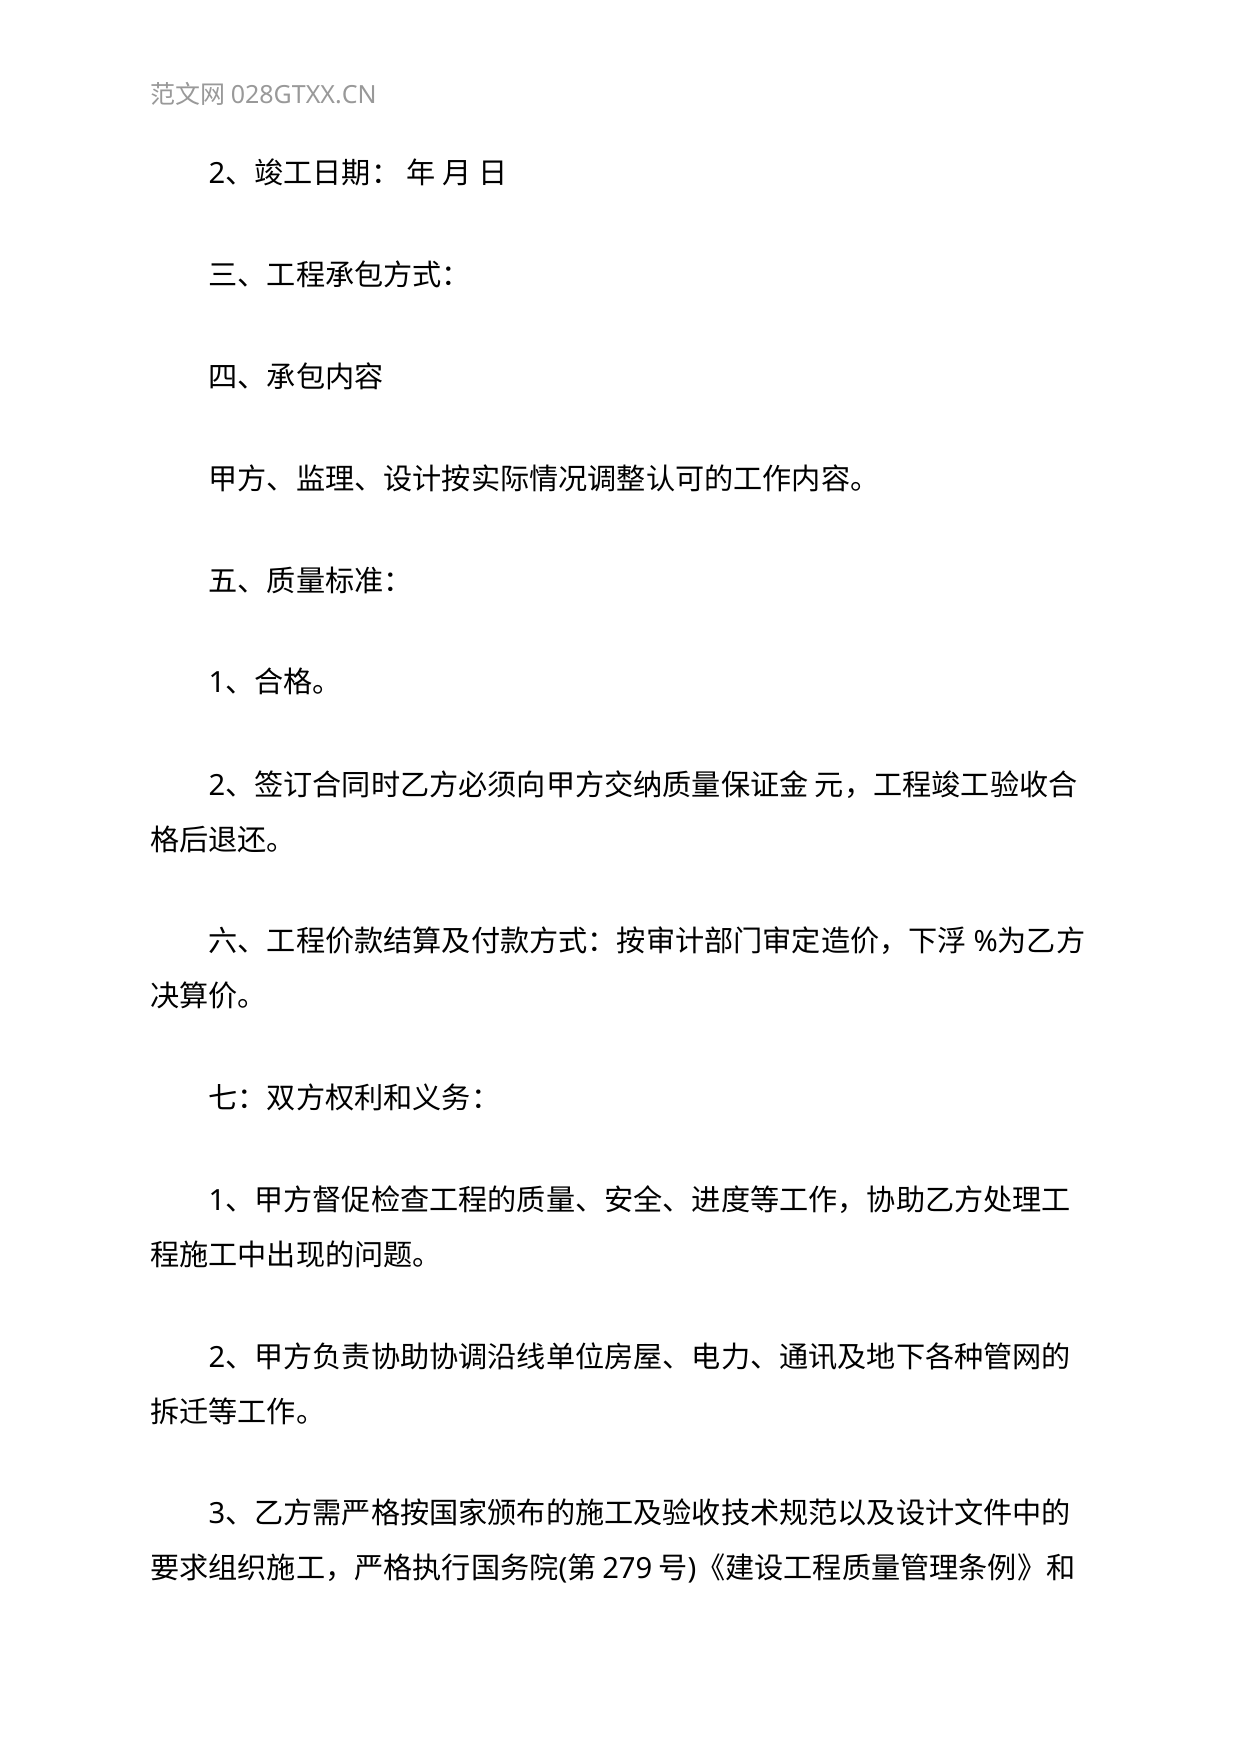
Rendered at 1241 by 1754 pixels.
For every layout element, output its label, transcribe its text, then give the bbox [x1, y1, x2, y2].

text 六、工程价款结算及付款方式：按审计部门审定造价，下浮 %为乙方决算价。 [150, 918, 1090, 1015]
text 五、质量标准： [150, 557, 1090, 599]
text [150, 1490, 1090, 1587]
text 1、合格。 [150, 659, 1090, 701]
text 2、竣工日期： 年 月 日 [150, 150, 1090, 192]
text 2、甲方负责协助协调沿线单位房屋、电力、通讯及地下各种管网的拆迁等工作。 [150, 1333, 1090, 1430]
text 1、甲方督促检查工程的质量、安全、进度等工作，协助乙方处理工程施工中出现的问题。 [150, 1176, 1090, 1274]
text 甲方、监理、设计按实际情况调整认可的工作内容。 [150, 456, 1090, 498]
text 三、工程承包方式： [150, 252, 1090, 294]
text 七：双方权利和义务： [150, 1074, 1090, 1117]
text 2、签订合同时乙方必须向甲方交纳质量保证金 元，工程竣工验收合格后退还。 [150, 761, 1090, 858]
text 四、承包内容 [150, 354, 1090, 396]
